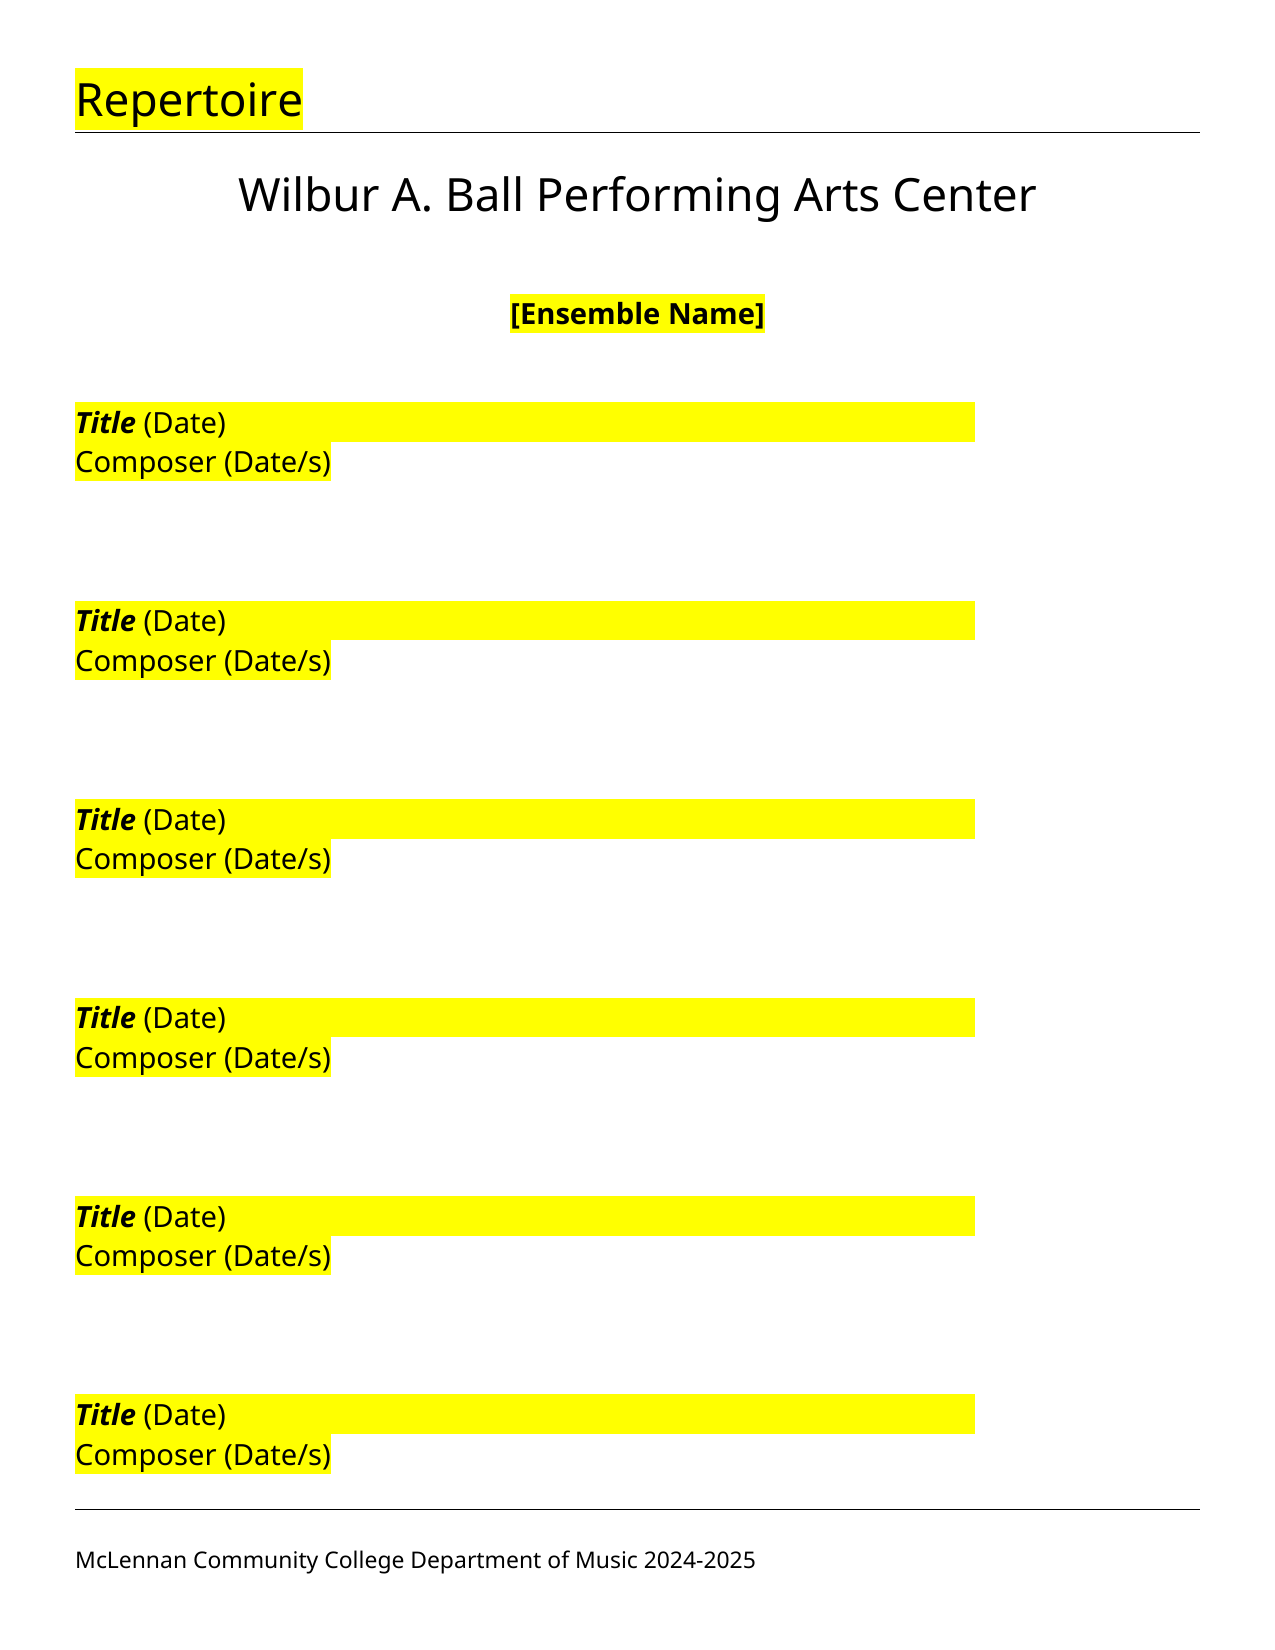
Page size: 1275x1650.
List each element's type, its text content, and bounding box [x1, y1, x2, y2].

text Title (Date) Composer (Date/s) [75, 997, 1200, 1077]
text Title (Date) Composer (Date/s) [331, 1196, 1200, 1275]
text Title (Date) Composer (Date/s) [331, 601, 1200, 680]
text Title (Date) Composer (Date/s) [331, 799, 1200, 878]
text [Ensemble Name] [75, 293, 1200, 333]
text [331, 1394, 1200, 1474]
text Title (Date) Composer (Date/s) [331, 402, 1200, 481]
text Wilbur A. Ball Performing Arts Center [75, 162, 1200, 225]
